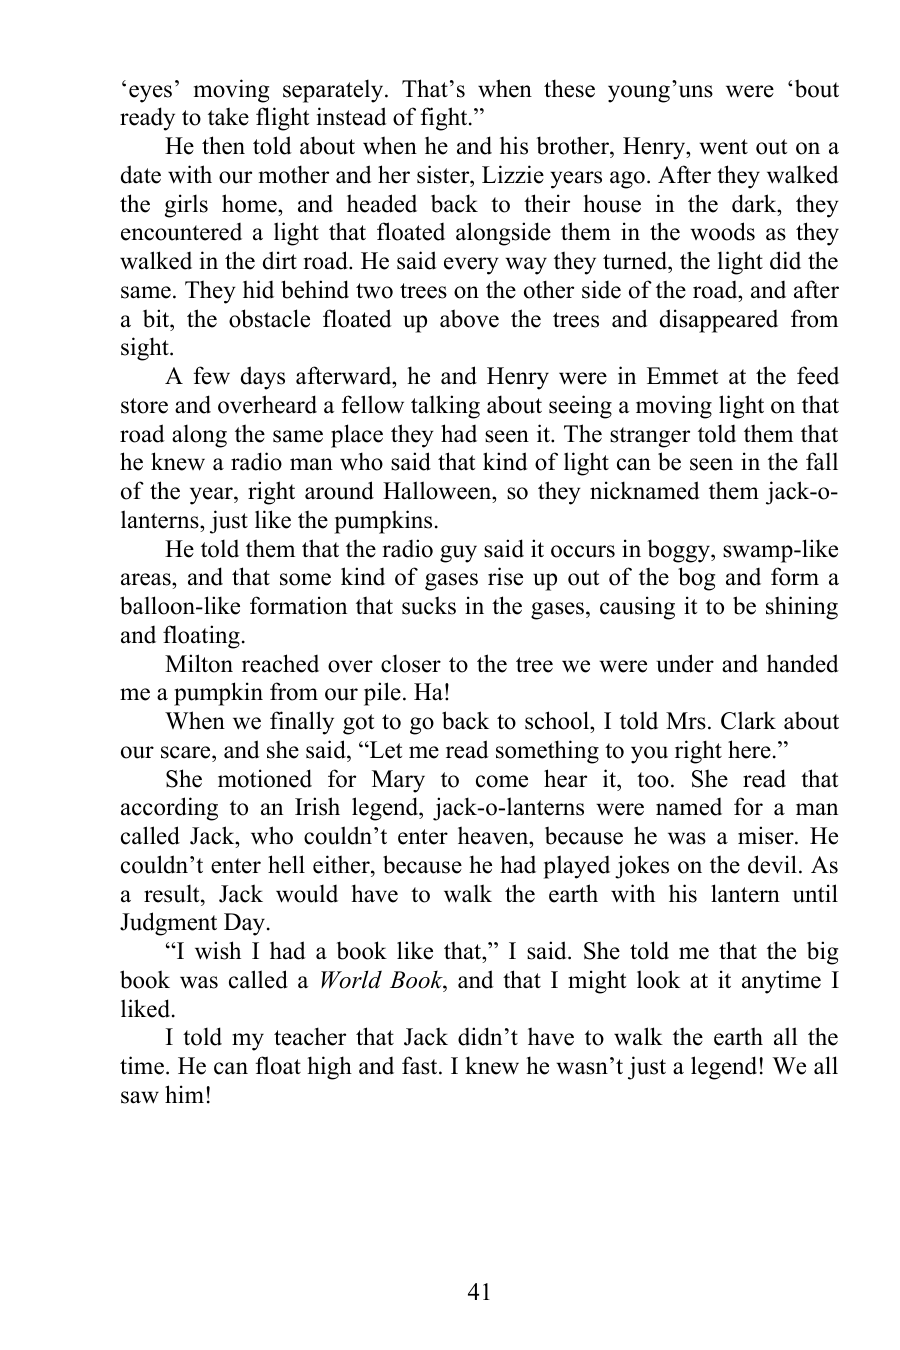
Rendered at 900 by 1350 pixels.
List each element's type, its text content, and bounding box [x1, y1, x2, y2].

text He then told about when he and his brother, Henry, went out on a date with our mother and her sister, Lizzie years ago. After they walked the girls home, and headed back to their house in the dark, they encountered a light that floated alongside them in the woods as they walked in the dirt road. He said every way they turned, the light did the same. They hid behind two trees on the other side of the road, and after a bit, the obstacle floated up above the trees and disappeared from sight. [120, 131, 840, 361]
text She motioned for Mary to come hear it, too. She read that according to an Irish legend, jack-o-lanterns were named for a man called Jack, who couldn’t enter heaven, because he was a miser. He couldn’t enter hell either, because he had played jokes on the devil. As a result, Jack would have to walk the earth with his lantern until Judgment Day. [120, 764, 840, 936]
text Milton reached over closer to the tree we were under and handed me a pumpkin from our pile. Ha! [120, 649, 840, 706]
text A few days afterward, he and Henry were in Emmet at the feed store and overheard a fellow talking about seeing a moving light on that road along the same place they had seen it. The stranger told them that he knew a radio man who said that kind of light can be seen in the fall of the year, right around Halloween, so they nicknamed them jack-o-lanterns, just like the pumpkins. [120, 361, 840, 534]
text He told them that the radio guy said it occurs in boggy, swamp-like areas, and that some kind of gases rise up out of the bog and form a balloon-like formation that sucks in the gases, causing it to be shining and floating. [120, 534, 840, 649]
text When we finally got to go back to school, I told Mrs. Clark about our scare, and she said, “Let me read something to you right here.” [120, 706, 840, 764]
text I told my teacher that Jack didn’t have to walk the earth all the time. He can float high and fast. I knew he wasn’t just a legend! We all saw him! [120, 1022, 840, 1109]
text “I wish I had a book like that,” I said. She told me that the big book was called a World Book, and that I might look at it anytime I liked. [120, 936, 840, 1022]
